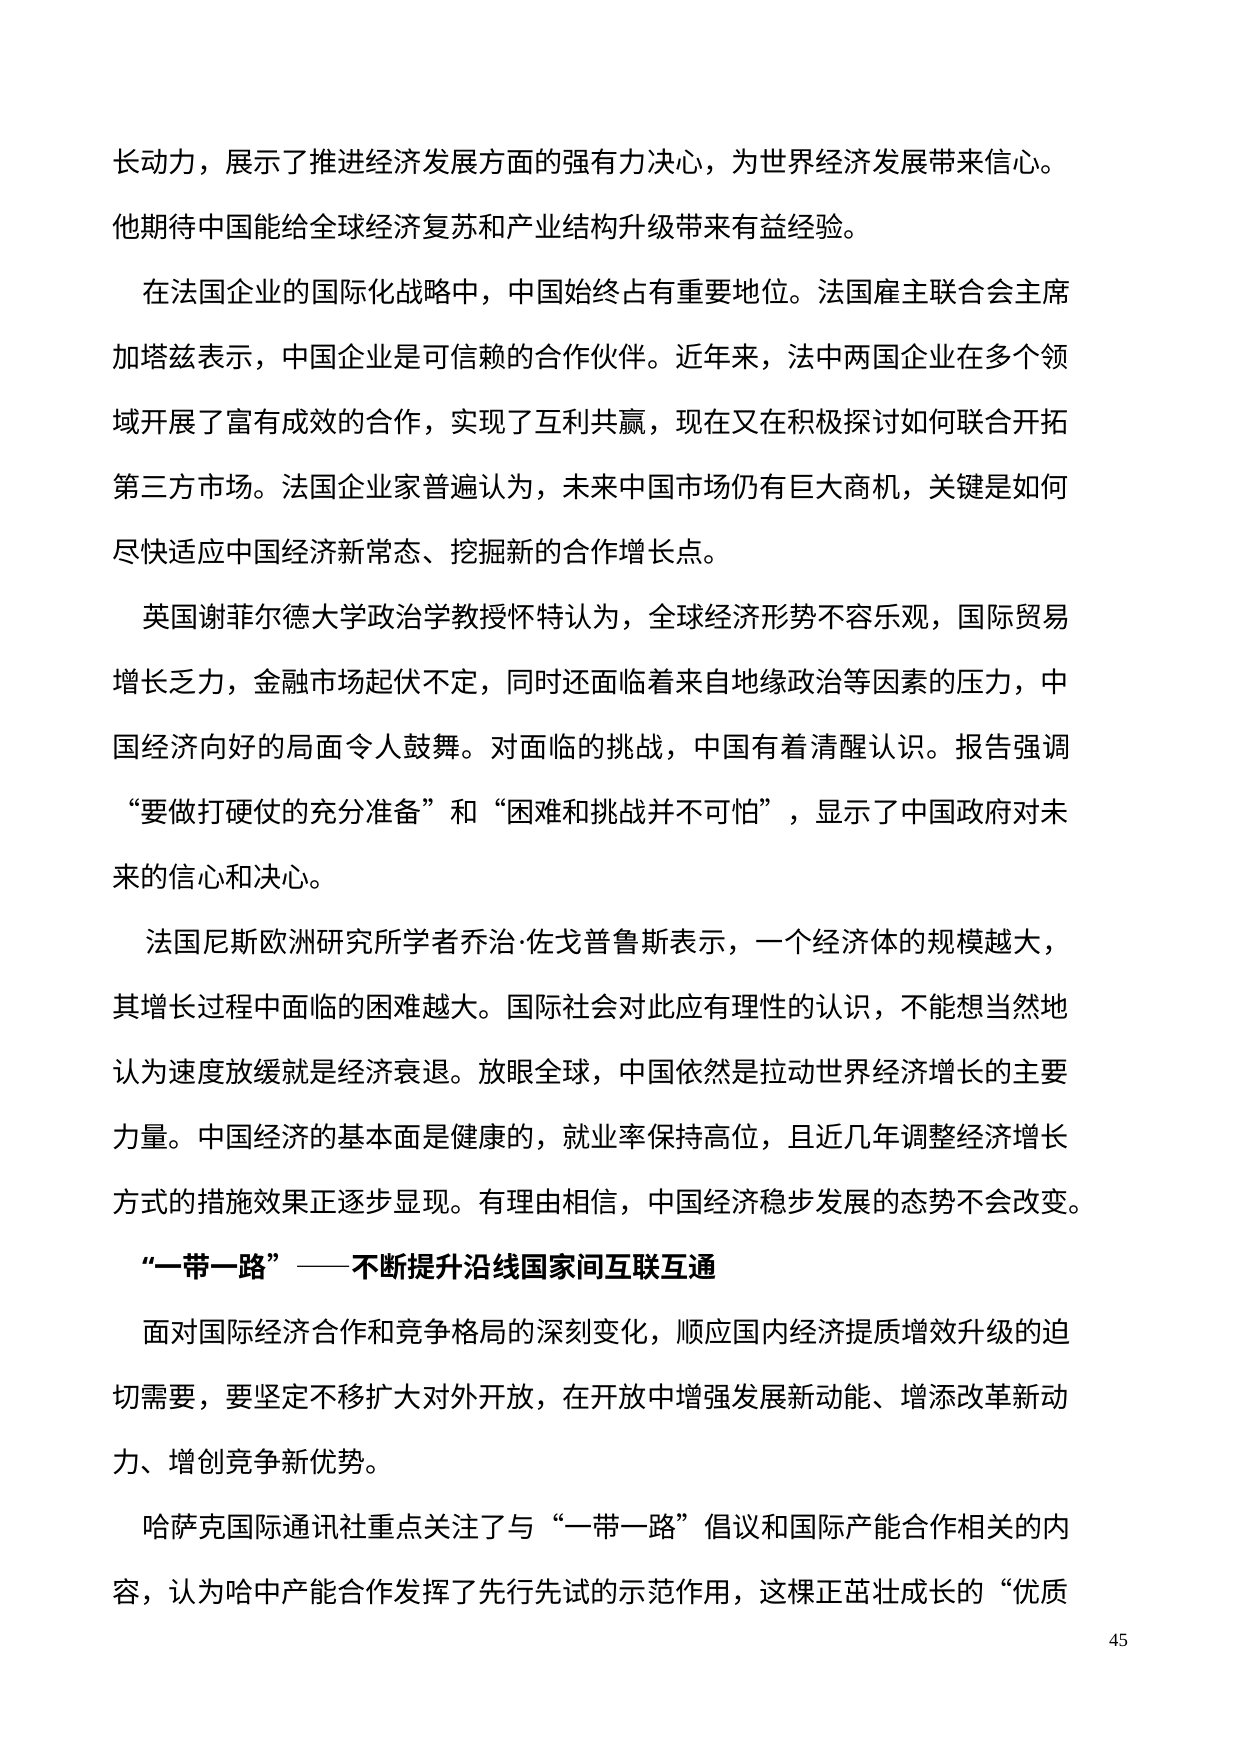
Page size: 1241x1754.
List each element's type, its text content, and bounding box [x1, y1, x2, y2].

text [112, 1492, 1071, 1622]
text 面对国际经济合作和竞争格局的深刻变化，顺应国内经济提质增效升级的迫切需要，要坚定不移扩大对外开放，在开放中增强发展新动能、增添改革新动力、增创竞争新优势。 [112, 1297, 1071, 1492]
text 英国谢菲尔德大学政治学教授怀特认为，全球经济形势不容乐观，国际贸易增长乏力，金融市场起伏不定，同时还面临着来自地缘政治等因素的压力，中国经济向好的局面令人鼓舞。对面临的挑战，中国有着清醒认识。报告强调“要做打硬仗的充分准备”和“困难和挑战并不可怕”，显示了中国政府对未来的信心和决心。 [112, 582, 1071, 907]
text 法国尼斯欧洲研究所学者乔治·佐戈普鲁斯表示，一个经济体的规模越大，其增长过程中面临的困难越大。国际社会对此应有理性的认识，不能想当然地认为速度放缓就是经济衰退。放眼全球，中国依然是拉动世界经济增长的主要力量。中国经济的基本面是健康的，就业率保持高位，且近几年调整经济增长方式的措施效果正逐步显现。有理由相信，中国经济稳步发展的态势不会改变。 [112, 907, 1071, 1232]
text “一带一路”——不断提升沿线国家间互联互通 [112, 1232, 1071, 1297]
text 在法国企业的国际化战略中，中国始终占有重要地位。法国雇主联合会主席加塔兹表示，中国企业是可信赖的合作伙伴。近年来，法中两国企业在多个领域开展了富有成效的合作，实现了互利共赢，现在又在积极探讨如何联合开拓第三方市场。法国企业家普遍认为，未来中国市场仍有巨大商机，关键是如何尽快适应中国经济新常态、挖掘新的合作增长点。 [112, 257, 1071, 582]
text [112, 127, 1071, 257]
